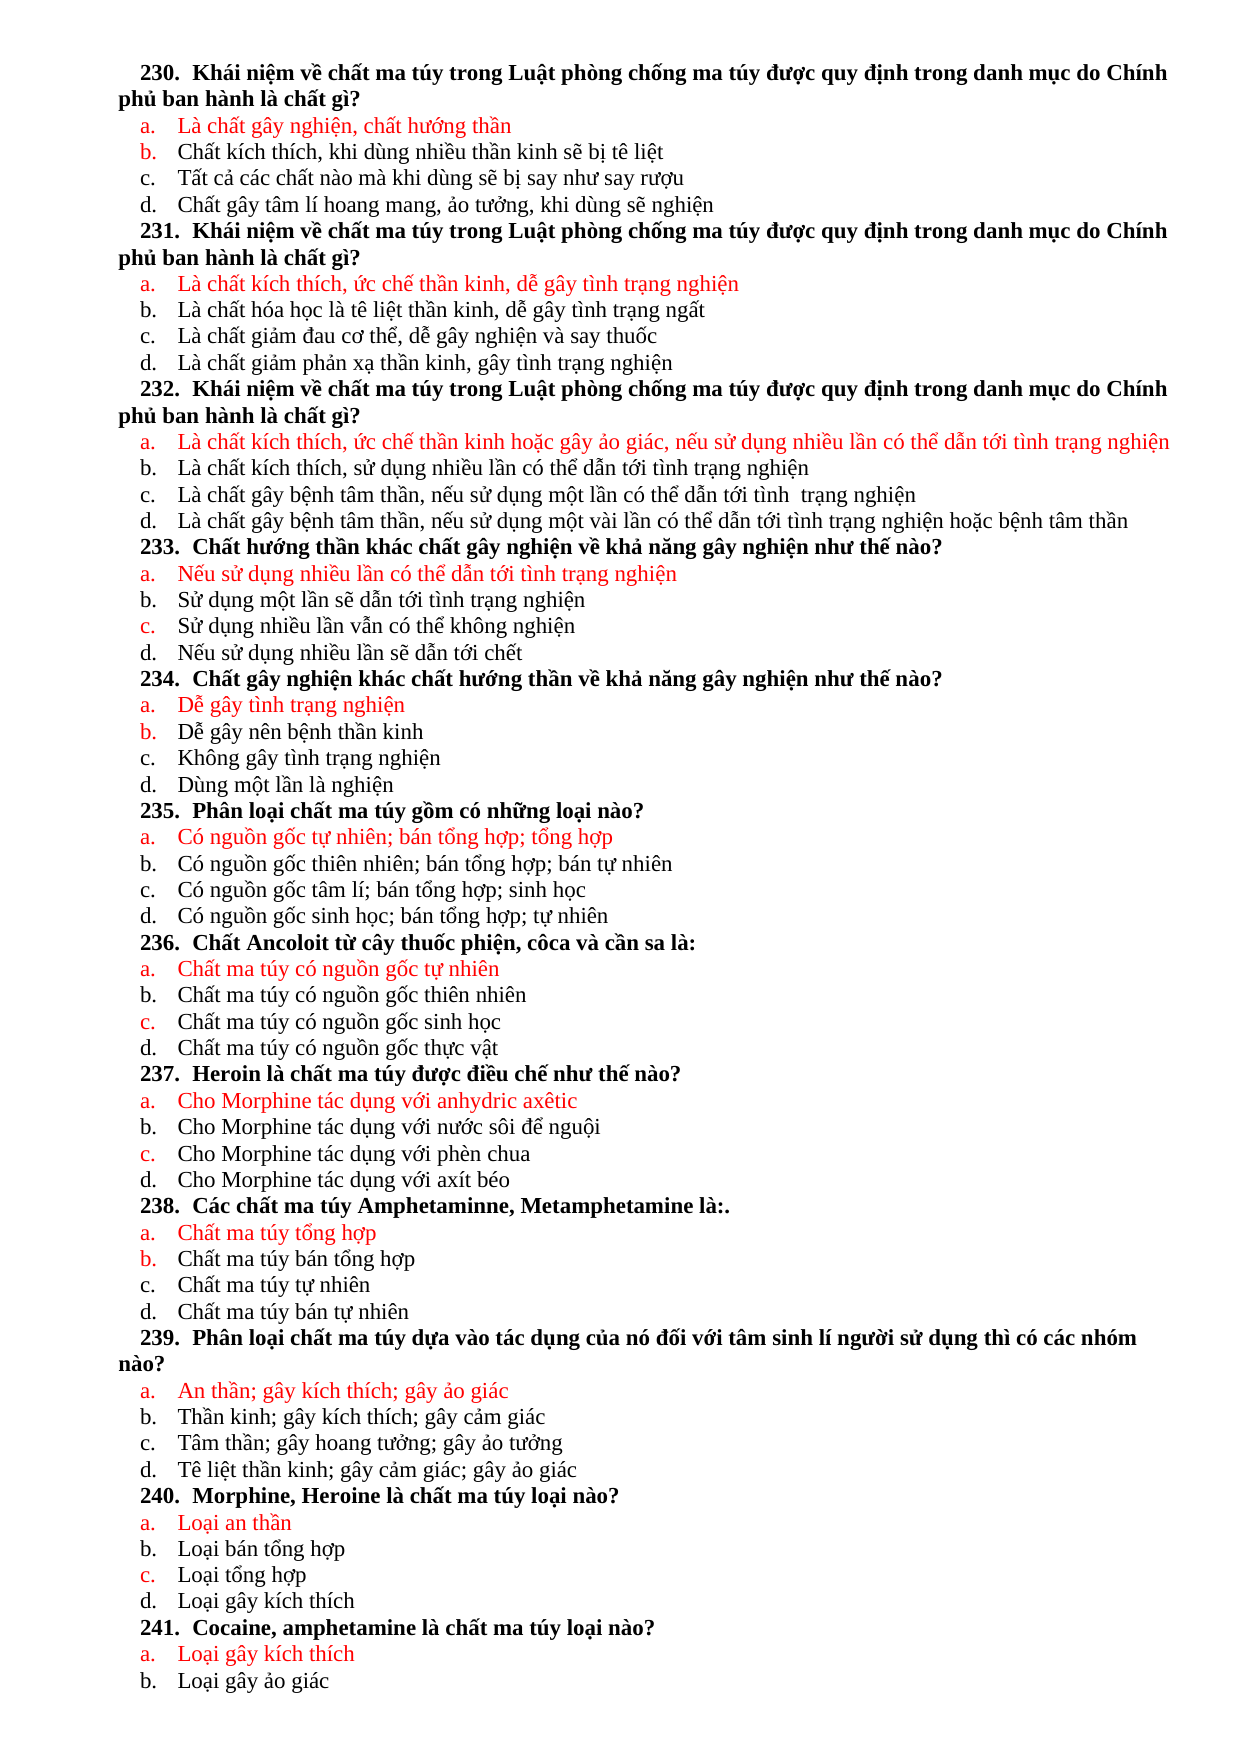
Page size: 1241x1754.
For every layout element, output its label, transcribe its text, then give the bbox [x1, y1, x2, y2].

list Loại an thần [118, 1508, 1181, 1535]
list Tâm thần; gây hoang tưởng; gây ảo tưởng [118, 1429, 1181, 1456]
list Là chất giảm phản xạ thần kinh, gây tình trạng nghiện [118, 349, 1181, 375]
list Có nguồn gốc tự nhiên; bán tổng hợp; tổng hợp [118, 823, 1181, 850]
list Loại gây kích thích [118, 1640, 1181, 1667]
list Loại gây kích thích [118, 1588, 1181, 1614]
list Dễ gây tình trạng nghiện [118, 692, 1181, 718]
list Khái niệm về chất ma túy trong Luật phòng chống ma túy được quy định trong danh mục do Chính phủ ban hành là chất gì? [118, 59, 1181, 112]
list Chất kích thích, khi dùng nhiều thần kinh sẽ bị tê liệt [118, 138, 1181, 164]
list Là chất giảm đau cơ thể, dễ gây nghiện và say thuốc [118, 323, 1181, 349]
list Dùng một lần là nghiện [118, 771, 1181, 797]
list Sử dụng một lần sẽ dẫn tới tình trạng nghiện [118, 586, 1181, 612]
list Có nguồn gốc sinh học; bán tổng hợp; tự nhiên [118, 902, 1181, 929]
list Là chất kích thích, sử dụng nhiều lần có thể dẫn tới tình trạng nghiện [118, 454, 1181, 481]
list Khái niệm về chất ma túy trong Luật phòng chống ma túy được quy định trong danh mục do Chính phủ ban hành là chất gì? [118, 217, 1181, 270]
list Chất Ancoloit từ cây thuốc phiện, côca và cần sa là: [118, 929, 1181, 955]
list Chất ma túy có nguồn gốc thiên nhiên [118, 981, 1181, 1008]
list An thần; gây kích thích; gây ảo giác [118, 1377, 1181, 1403]
list Tê liệt thần kinh; gây cảm giác; gây ảo giác [118, 1456, 1181, 1482]
list Chất gây nghiện khác chất hướng thần về khả năng gây nghiện như thế nào? [118, 665, 1181, 692]
list Là chất gây bệnh tâm thần, nếu sử dụng một vài lần có thể dẫn tới tình trạng nghiện hoặc bệnh tâm thần [118, 507, 1181, 533]
list Là chất kích thích, ức chế thần kinh hoặc gây ảo giác, nếu sử dụng nhiều lần có thể dẫn tới tình trạng nghiện [118, 428, 1181, 454]
list Cho Morphine tác dụng với phèn chua [118, 1139, 1181, 1166]
list Loại bán tổng hợp [118, 1535, 1181, 1561]
list Cocaine, amphetamine là chất ma túy loại nào? [118, 1614, 1181, 1640]
list Morphine, Heroine là chất ma túy loại nào? [118, 1482, 1181, 1508]
list Chất ma túy có nguồn gốc sinh học [118, 1008, 1181, 1034]
list Phân loại chất ma túy gồm có những loại nào? [118, 797, 1181, 823]
list Cho Morphine tác dụng với axít béo [118, 1166, 1181, 1192]
list Chất ma túy tự nhiên [118, 1271, 1181, 1298]
list Cho Morphine tác dụng với nước sôi để nguội [118, 1113, 1181, 1139]
list Loại gây ảo giác [118, 1667, 1181, 1693]
list Loại tổng hợp [118, 1561, 1181, 1588]
list Không gây tình trạng nghiện [118, 744, 1181, 771]
list Thần kinh; gây kích thích; gây cảm giác [118, 1403, 1181, 1429]
list Phân loại chất ma túy dựa vào tác dụng của nó đối với tâm sinh lí người sử dụng thì có các nhóm nào? [118, 1324, 1181, 1377]
list Khái niệm về chất ma túy trong Luật phòng chống ma túy được quy định trong danh mục do Chính phủ ban hành là chất gì? [118, 375, 1181, 428]
list Chất hướng thần khác chất gây nghiện về khả năng gây nghiện như thế nào? [118, 533, 1181, 560]
list Chất ma túy bán tổng hợp [118, 1245, 1181, 1271]
list Sử dụng nhiều lần vẫn có thể không nghiện [118, 612, 1181, 639]
list Chất ma túy có nguồn gốc tự nhiên [118, 955, 1181, 981]
list Chất ma túy tổng hợp [118, 1219, 1181, 1245]
list Là chất kích thích, ức chế thần kinh, dễ gây tình trạng nghiện [118, 270, 1181, 296]
list Có nguồn gốc tâm lí; bán tổng hợp; sinh học [118, 876, 1181, 902]
list Nếu sử dụng nhiều lần sẽ dẫn tới chết [118, 639, 1181, 665]
list Là chất gây bệnh tâm thần, nếu sử dụng một lần có thể dẫn tới tình trạng nghiện [118, 481, 1181, 507]
list Heroin là chất ma túy được điều chế như thế nào? [118, 1061, 1181, 1087]
list Tất cả các chất nào mà khi dùng sẽ bị say như say rượu [118, 164, 1181, 191]
list Cho Morphine tác dụng với anhydric axêtic [118, 1087, 1181, 1113]
list Chất ma túy bán tự nhiên [118, 1298, 1181, 1324]
list Là chất hóa học là tê liệt thần kinh, dễ gây tình trạng ngất [118, 296, 1181, 323]
list Các chất ma túy Amphetaminne, Metamphetamine là:. [118, 1192, 1181, 1219]
list Dễ gây nên bệnh thần kinh [118, 718, 1181, 744]
list Chất ma túy có nguồn gốc thực vật [118, 1034, 1181, 1061]
list Là chất gây nghiện, chất hướng thần [118, 112, 1181, 138]
list Chất gây tâm lí hoang mang, ảo tưởng, khi dùng sẽ nghiện [118, 191, 1181, 217]
list Nếu sử dụng nhiều lần có thể dẫn tới tình trạng nghiện [118, 560, 1181, 586]
list Có nguồn gốc thiên nhiên; bán tổng hợp; bán tự nhiên [118, 850, 1181, 876]
